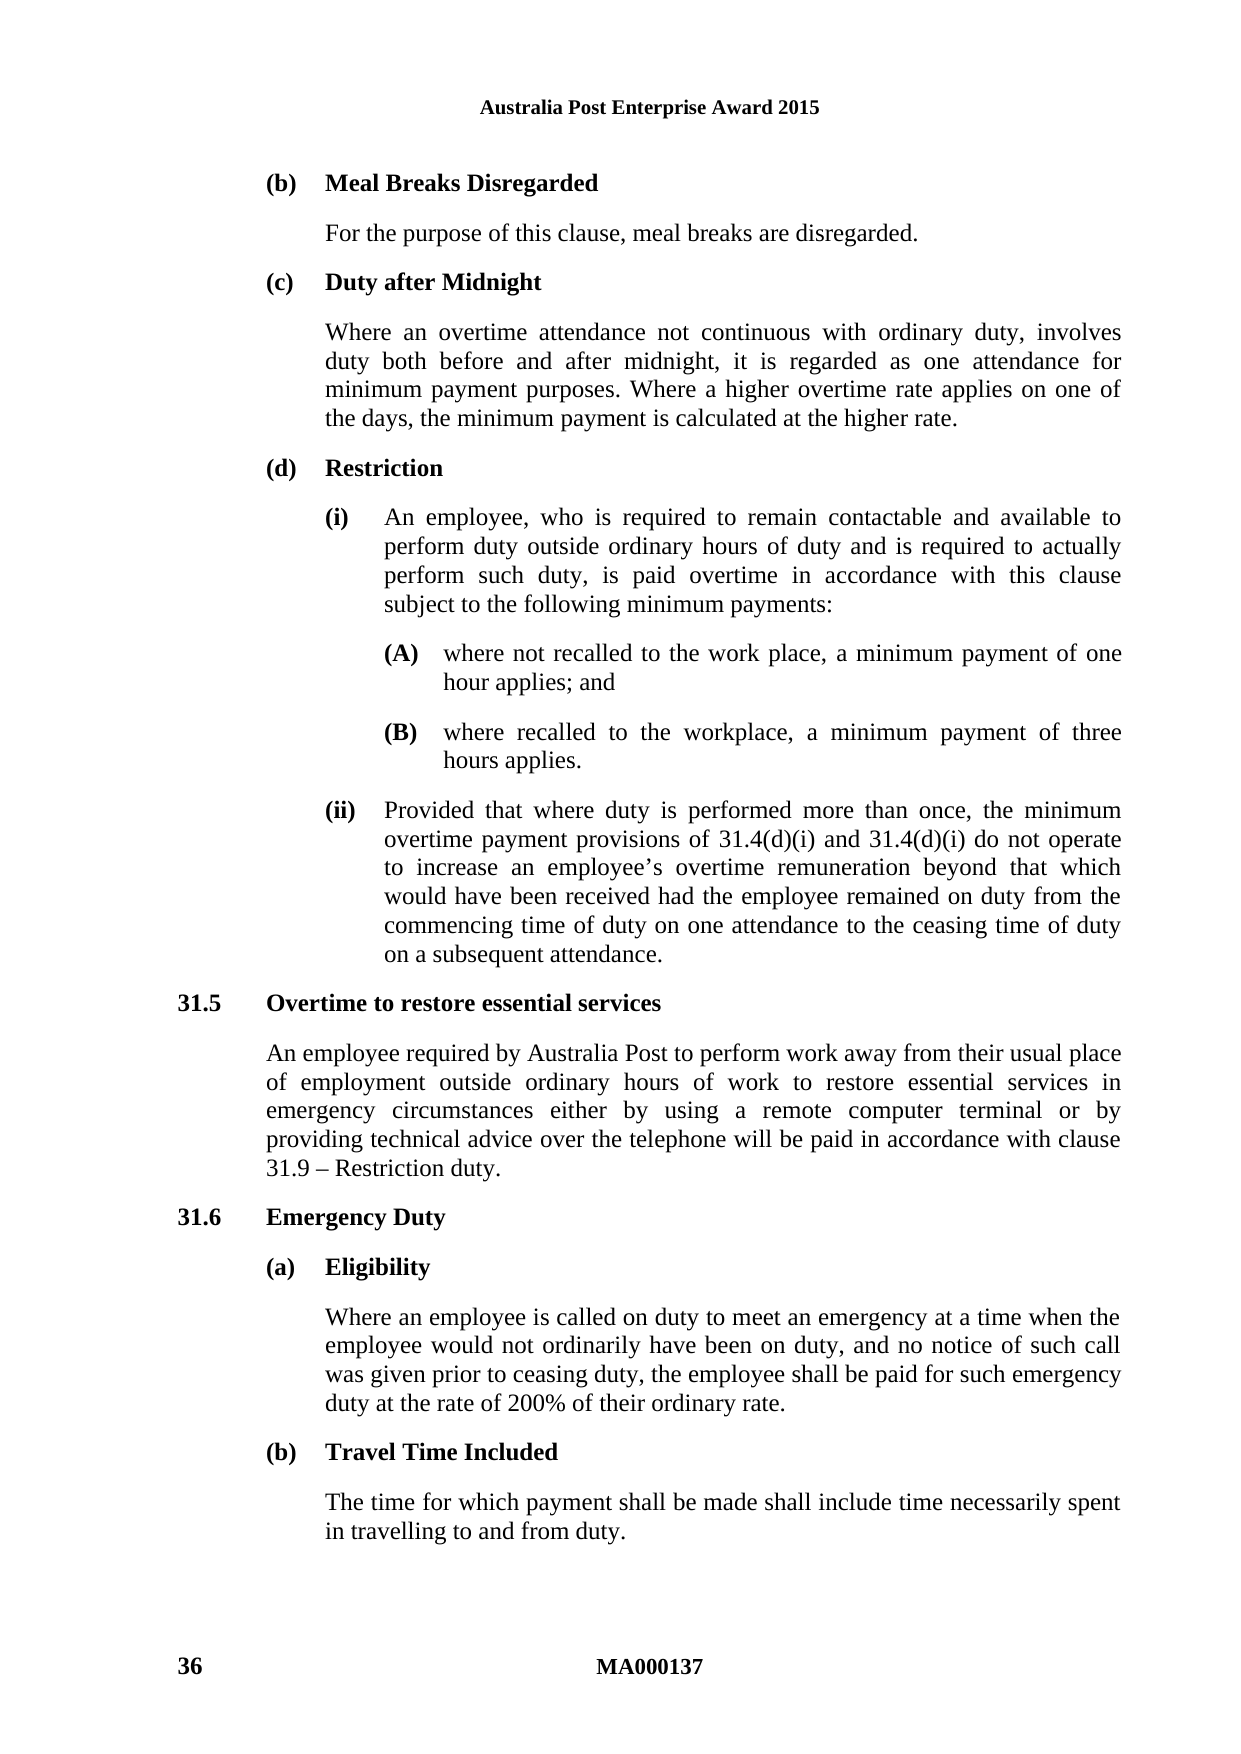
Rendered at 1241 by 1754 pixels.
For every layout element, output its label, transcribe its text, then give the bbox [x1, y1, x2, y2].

text (A) where not recalled to the work place, a minimum payment of one hour applies; and [384, 638, 1122, 696]
text Overtime to restore essential services [177, 988, 1122, 1017]
text Where an overtime attendance not continuous with ordinary duty, involves duty both before and after midnight, it is regarded as one attendance for minimum payment purposes. Where a higher overtime rate applies on one of the days, the minimum payment is calculated at the higher rate. [325, 317, 1122, 432]
text The time for which payment shall be made shall include time necessarily spent in travelling to and from duty. [325, 1487, 1122, 1544]
text Eligibility [266, 1252, 1122, 1281]
text Provided that where duty is performed more than once, the minimum overtime payment provisions of 31.4(d)(i)(A) and 31.4(d)(i)(B) do not operate to increase an employee’s overtime remuneration beyond that which would have been received had the employee remained on duty from the commencing time of duty on one attendance to the ceasing time of duty on a subsequent attendance. [325, 795, 1122, 967]
text Meal Breaks Disregarded [266, 168, 1122, 197]
text Emergency Duty [177, 1202, 1122, 1231]
text An employee required by Australia Post to perform work away from their usual place of employment outside ordinary hours of work to restore essential services in emergency circumstances either by using a remote computer terminal or by providing technical advice over the telephone will be paid in accordance with clause 31.9 – Restriction duty. [266, 1038, 1122, 1182]
text An employee, who is required to remain contactable and available to perform duty outside ordinary hours of duty and is required to actually perform such duty, is paid overtime in accordance with this clause subject to the following minimum payments: [325, 502, 1122, 617]
text Where an employee is called on duty to meet an emergency at a time when the employee would not ordinarily have been on duty, and no notice of such call was given prior to ceasing duty, the employee shall be paid for such emergency duty at the rate of 200% of their ordinary rate. [325, 1302, 1122, 1417]
text Duty after Midnight [266, 267, 1122, 296]
text (B) where recalled to the workplace, a minimum payment of three hours applies. [384, 717, 1122, 774]
text Restriction [266, 453, 1122, 482]
text Travel Time Included [266, 1437, 1122, 1466]
text For the purpose of this clause, meal breaks are disregarded. [325, 218, 1122, 247]
